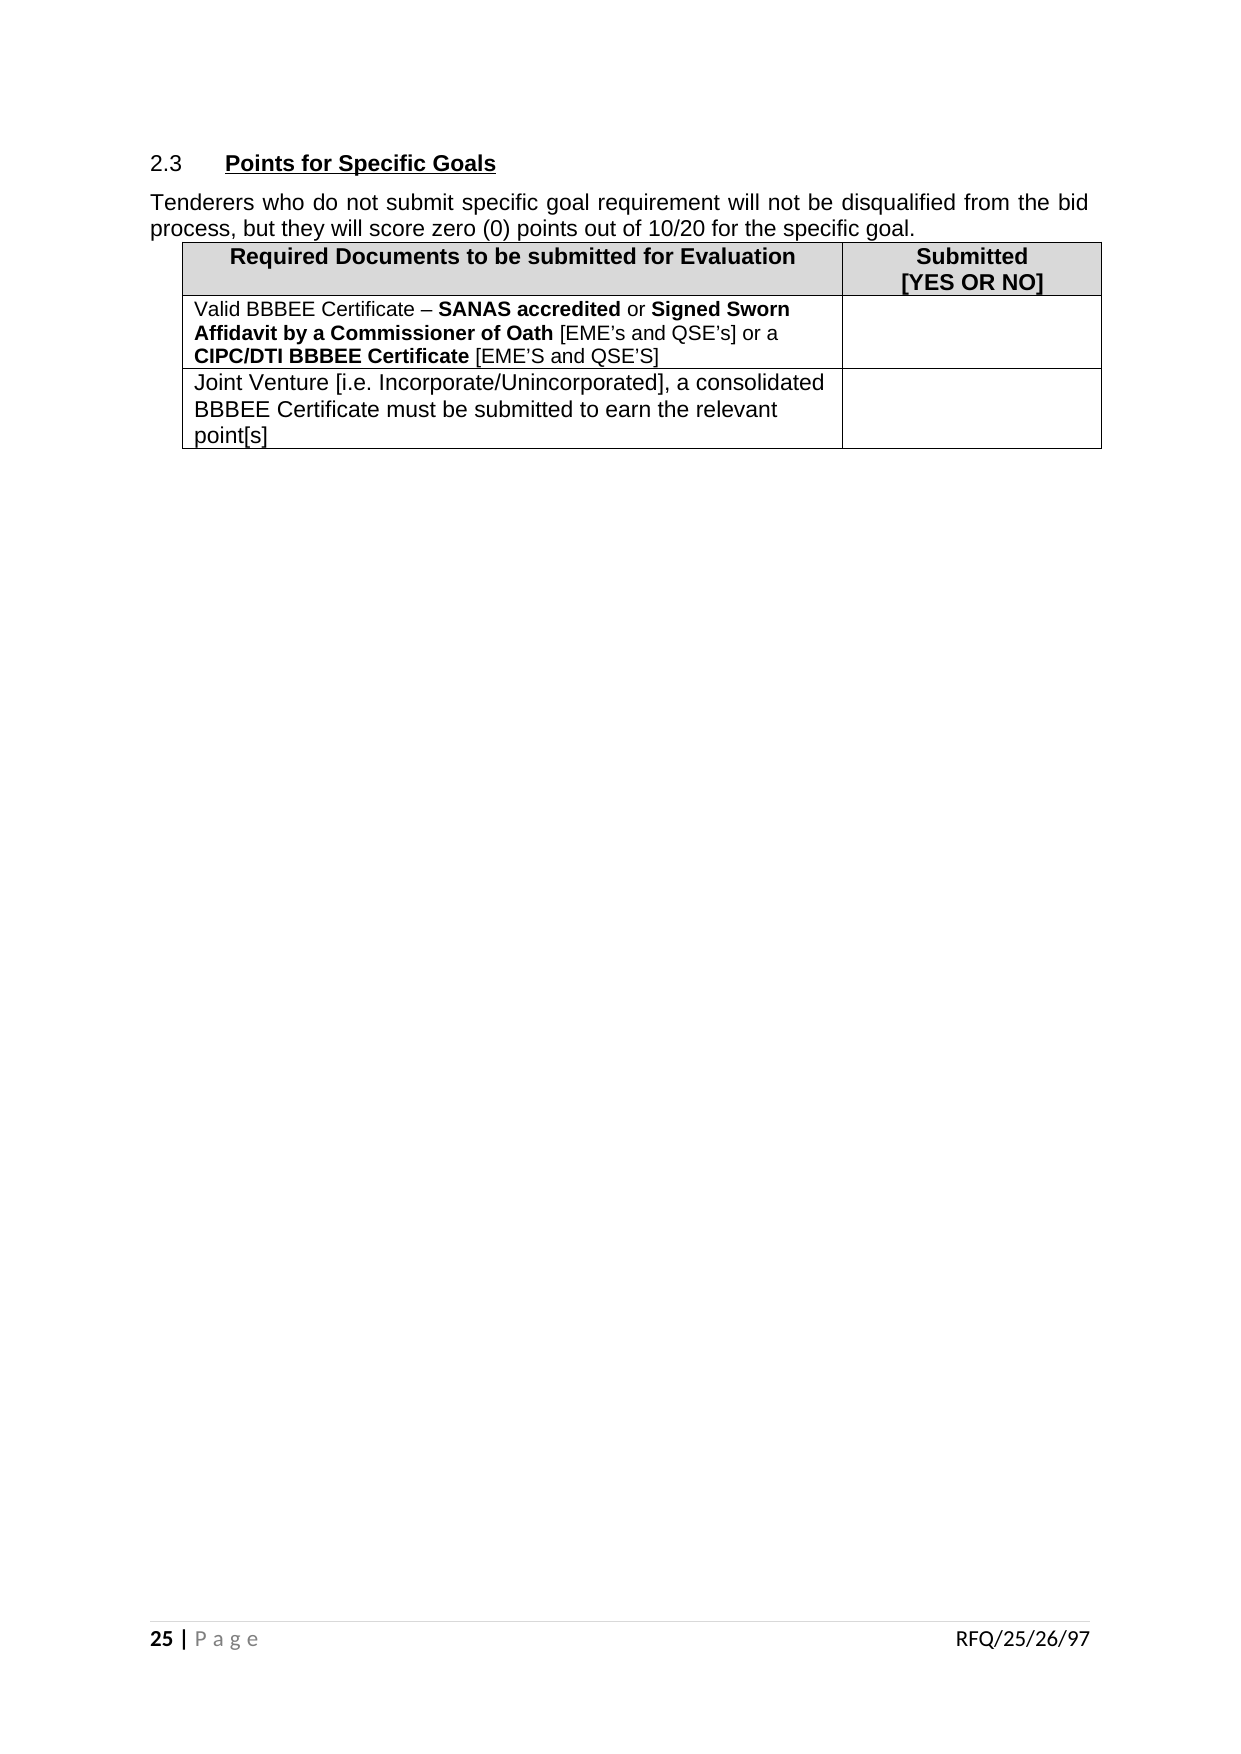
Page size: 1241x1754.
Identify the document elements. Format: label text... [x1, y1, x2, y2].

table_header Submitted [YES OR NO] [843, 243, 1101, 295]
table_cell Valid BBBEE Certificate – SANAS accredited or Signed Sworn Affidavit by a Commissioner of Oath [EME’s and QSE’s] or a CIPC/DTI BBBEE Certificate [EME’S and QSE’S] [183, 296, 842, 368]
table_cell [843, 369, 1101, 448]
table_cell Joint Venture [i.e. Incorporate/Unincorporated], a consolidated BBBEE Certificate must be submitted to earn the relevant point[s] [183, 369, 842, 448]
text 2.3 Points for Specific Goals [150, 150, 1090, 176]
table_header Required Documents to be submitted for Evaluation [183, 243, 842, 295]
table_cell [843, 296, 1101, 368]
text Tenderers who do not submit specific goal requirement will not be disqualified from the bid process, but they will score zero (0) points out of 10/20 for the specific goal. [150, 189, 1090, 242]
